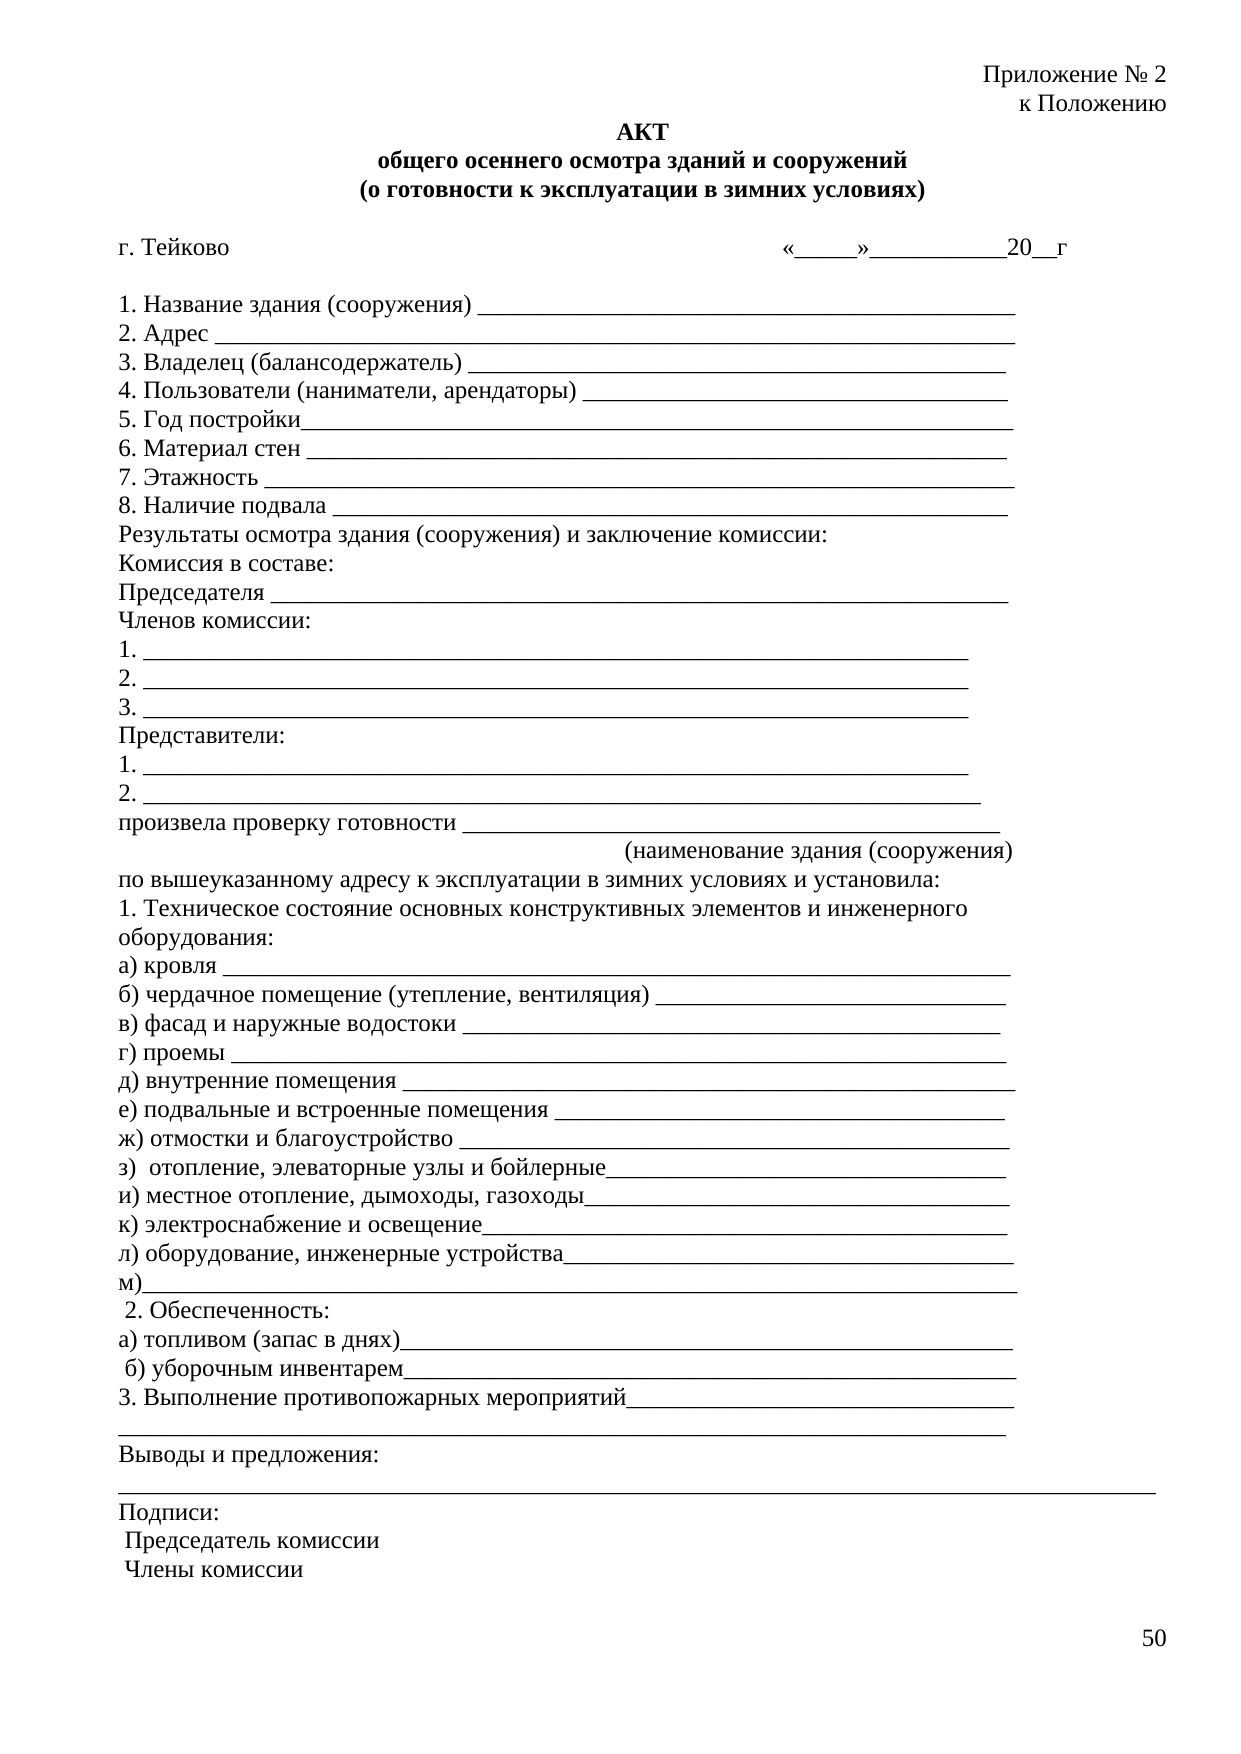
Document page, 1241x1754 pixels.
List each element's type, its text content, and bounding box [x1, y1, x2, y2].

text АКТ [118, 117, 1167, 145]
text 1. Название здания (сооружения) ___________________________________________ [118, 289, 1167, 318]
text а) кровля _______________________________________________________________ [118, 950, 1167, 979]
text Подписи: [118, 1497, 1167, 1525]
text 2. __________________________________________________________________ [118, 663, 1167, 692]
text 8. Наличие подвала ______________________________________________________ [118, 490, 1167, 519]
text Представители: [118, 720, 1167, 749]
text _______________________________________________________________________ [118, 1410, 1167, 1439]
text Члены комиссии [118, 1554, 1167, 1583]
text 2. ___________________________________________________________________ [118, 778, 1167, 807]
text Членов комиссии: [118, 605, 1167, 634]
text и) местное отопление, дымоходы, газоходы__________________________________ [118, 1180, 1167, 1209]
text 3. __________________________________________________________________ [118, 692, 1167, 720]
text 1. __________________________________________________________________ [118, 634, 1167, 663]
text 1. __________________________________________________________________ [118, 749, 1167, 778]
text 3. Владелец (балансодержатель) ___________________________________________ [118, 347, 1167, 375]
text Приложение № 2 [118, 59, 1167, 88]
text 7. Этажность ____________________________________________________________ [118, 462, 1167, 490]
text ___________________________________________________________________________________ [118, 1468, 1167, 1497]
text Результаты осмотра здания (сооружения) и заключение комиссии: [118, 519, 1167, 548]
text а) топливом (запас в днях)_________________________________________________ [118, 1324, 1167, 1353]
text ж) отмостки и благоустройство ____________________________________________ [118, 1123, 1167, 1152]
text произвела проверку готовности ___________________________________________ [118, 807, 1167, 835]
text к) электроснабжение и освещение__________________________________________ [118, 1209, 1167, 1238]
text 3. Выполнение противопожарных мероприятий_______________________________ [118, 1382, 1167, 1410]
text Комиссия в составе: [118, 548, 1167, 577]
text Председатель комиссии [118, 1525, 1167, 1554]
text (о готовности к эксплуатации в зимних условиях) [118, 174, 1167, 203]
text 1. Техническое состояние основных конструктивных элементов и инженерного [118, 893, 1167, 922]
text б) чердачное помещение (утепление, вентиляция) ____________________________ [118, 979, 1167, 1008]
text (наименование здания (сооружения) [118, 835, 1167, 864]
text г. Тейково «_____»___________20__г [118, 232, 1167, 260]
text в) фасад и наружные водостоки ___________________________________________ [118, 1008, 1167, 1037]
text д) внутренние помещения _________________________________________________ [118, 1065, 1167, 1094]
text з) отопление, элеваторные узлы и бойлерные________________________________ [118, 1152, 1167, 1180]
text 2. Адрес ________________________________________________________________ [118, 318, 1167, 347]
text 2. Обеспеченность: [118, 1295, 1167, 1324]
text м)______________________________________________________________________ [118, 1267, 1167, 1295]
text оборудования: [118, 922, 1167, 950]
text общего осеннего осмотра зданий и сооружений [118, 145, 1167, 174]
text 5. Год постройки_________________________________________________________ [118, 404, 1167, 433]
text г) проемы ______________________________________________________________ [118, 1037, 1167, 1065]
text Выводы и предложения: [118, 1439, 1167, 1468]
text по вышеуказанному адресу к эксплуатации в зимних условиях и установила: [118, 864, 1167, 893]
text л) оборудование, инженерные устройства____________________________________ [118, 1238, 1167, 1267]
text к Положению [118, 88, 1167, 117]
text Председателя ___________________________________________________________ [118, 577, 1167, 605]
text е) подвальные и встроенные помещения ____________________________________ [118, 1094, 1167, 1123]
text 4. Пользователи (наниматели, арендаторы) __________________________________ [118, 375, 1167, 404]
text б) уборочным инвентарем_________________________________________________ [118, 1353, 1167, 1382]
text 6. Материал стен ________________________________________________________ [118, 433, 1167, 462]
